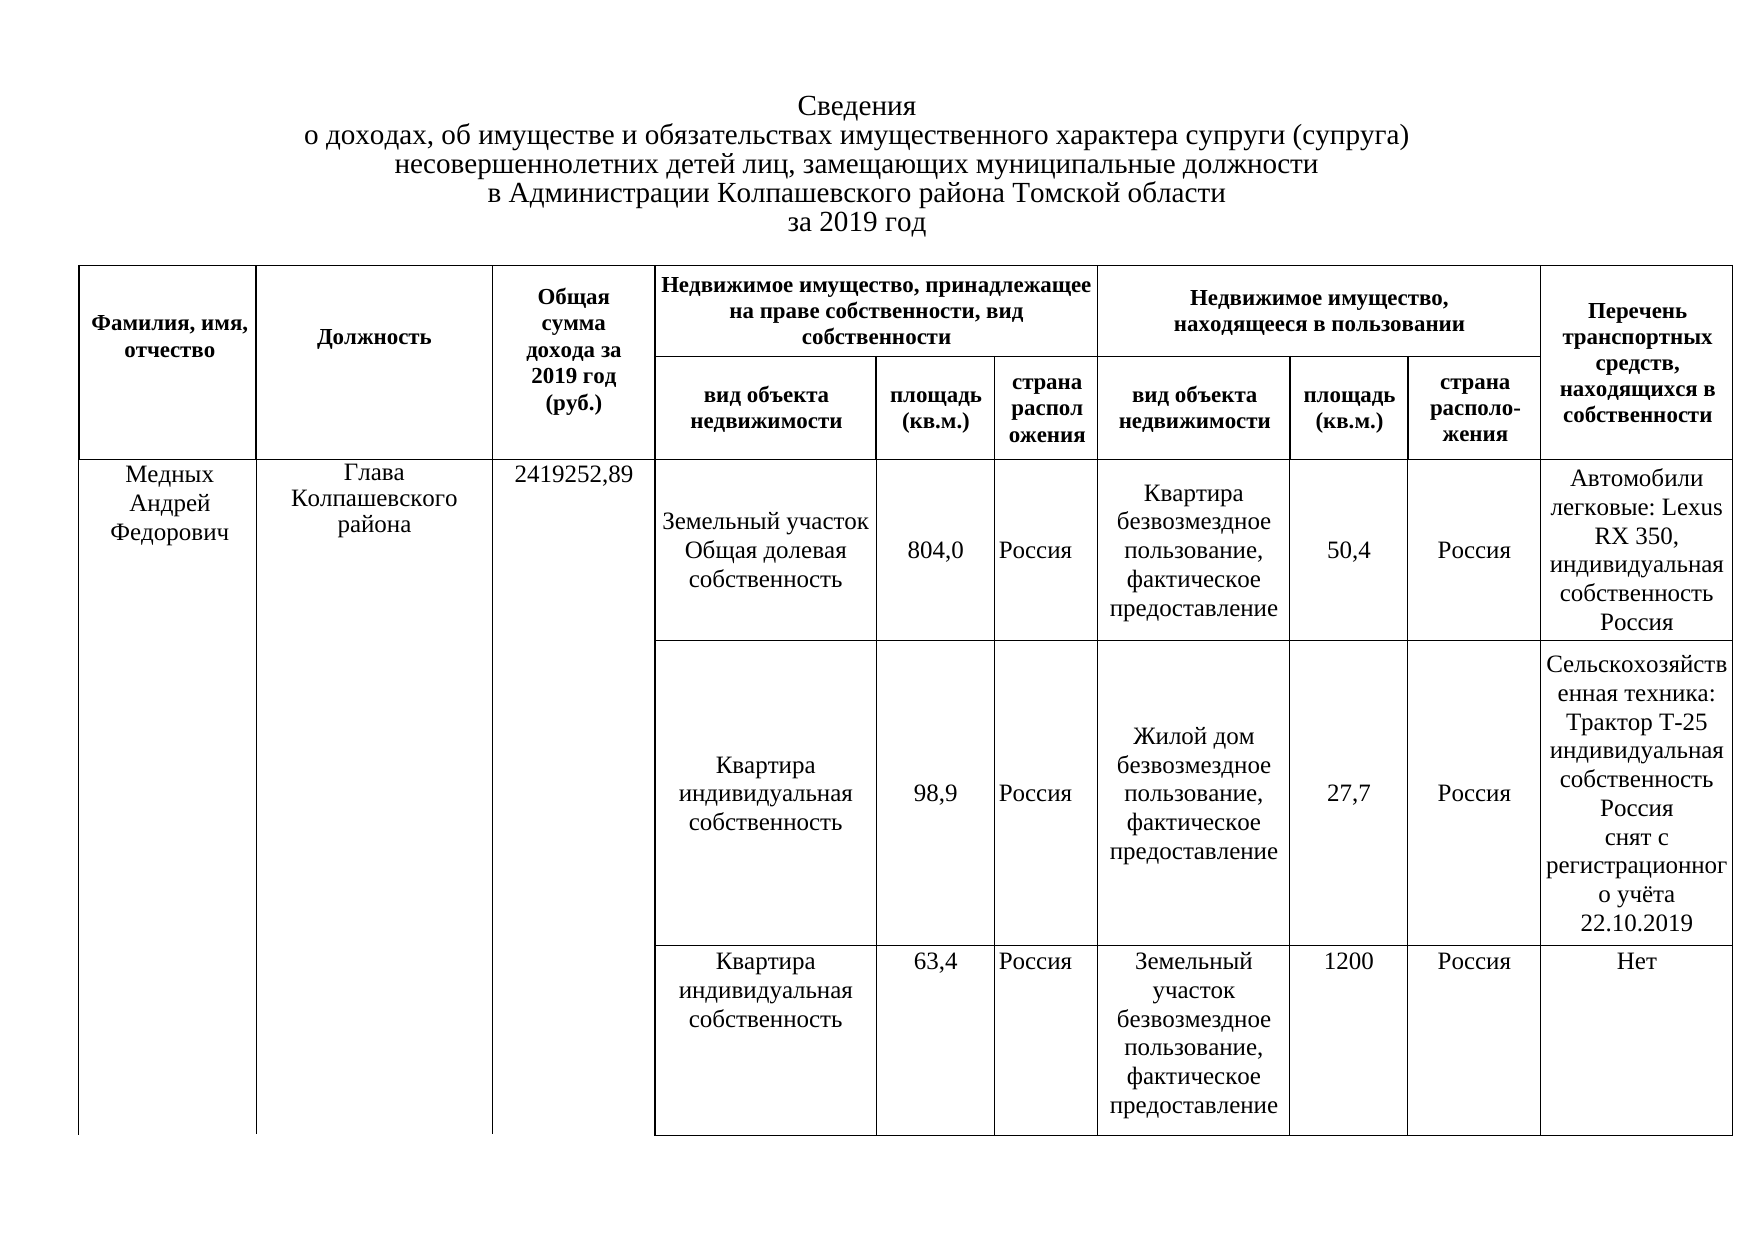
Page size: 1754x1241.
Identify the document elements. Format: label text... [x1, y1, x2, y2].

table_cell Россия [995, 460, 1097, 639]
table_cell Жилой дом безвозмездное пользование, фактическое предоставление [1098, 641, 1289, 945]
table_cell Квартира индивидуальная собственность [656, 946, 876, 1135]
table_header Недвижимое имущество, принадлежащее на праве собственности, вид собственности [656, 266, 1097, 356]
text о доходах, об имуществе и обязательствах имущественного характера супруги (супруга) [44, 121, 1669, 150]
table_cell Россия [995, 641, 1097, 945]
table_cell площадь (кв.м.) [877, 357, 994, 458]
table_cell Сельскохозяйственная техника: Трактор Т-25 индивидуальная собственность Россия снят с регистрационного учёта 22.10.2019 [1541, 641, 1732, 945]
table_header Перечень транспортных средств, находящихся в собственности [1541, 266, 1732, 458]
table_cell Россия [1408, 460, 1540, 639]
table_header Фамилия, имя, отчество [80, 266, 255, 458]
table_cell 2419252,89 [492, 460, 654, 1135]
table_cell 98,9 [877, 641, 994, 945]
table_cell вид объекта недвижимости [656, 357, 875, 458]
text за 2019 год [44, 208, 1669, 237]
table_cell Нет [1541, 946, 1732, 1135]
table_cell страна расположения [1409, 357, 1540, 458]
table_cell Глава Колпашевского района [256, 460, 492, 1135]
table_cell вид объекта недвижимости [1098, 357, 1289, 458]
table_cell 27,7 [1290, 641, 1407, 945]
table_cell 804,0 [877, 460, 994, 639]
table_cell Квартира безвозмездное пользование, фактическое предоставление [1098, 460, 1289, 639]
table_cell Квартира индивидуальная собственность [656, 641, 876, 945]
text несовершеннолетних детей лиц, замещающих муниципальные должности [44, 150, 1669, 179]
table_header Недвижимое имущество, находящееся в пользовании [1098, 266, 1540, 356]
table_cell 1200 [1290, 946, 1407, 1135]
table_cell Земельный участок Общая долевая собственность [656, 460, 876, 639]
table_cell страна расположения [995, 357, 1097, 458]
text в Администрации Колпашевского района Томской области [44, 179, 1669, 208]
table_cell Автомобили легковые: Lexus RX 350, индивидуальная собственность Россия [1541, 460, 1732, 639]
table_cell Россия [1408, 641, 1540, 945]
table_cell Земельный участок безвозмездное пользование, фактическое предоставление [1098, 946, 1289, 1135]
table_cell Россия [1408, 946, 1540, 1135]
text Сведения [44, 92, 1669, 121]
table_cell Россия [995, 946, 1097, 1135]
table_cell 63,4 [877, 946, 994, 1135]
table_cell площадь (кв.м.) [1291, 357, 1407, 458]
table_cell Медных Андрей Федорович [79, 460, 256, 1135]
table_header Общая сумма дохода за 2019 год (руб.) [493, 266, 654, 458]
table_header Должность [257, 266, 492, 458]
table_cell 50,4 [1290, 460, 1407, 639]
